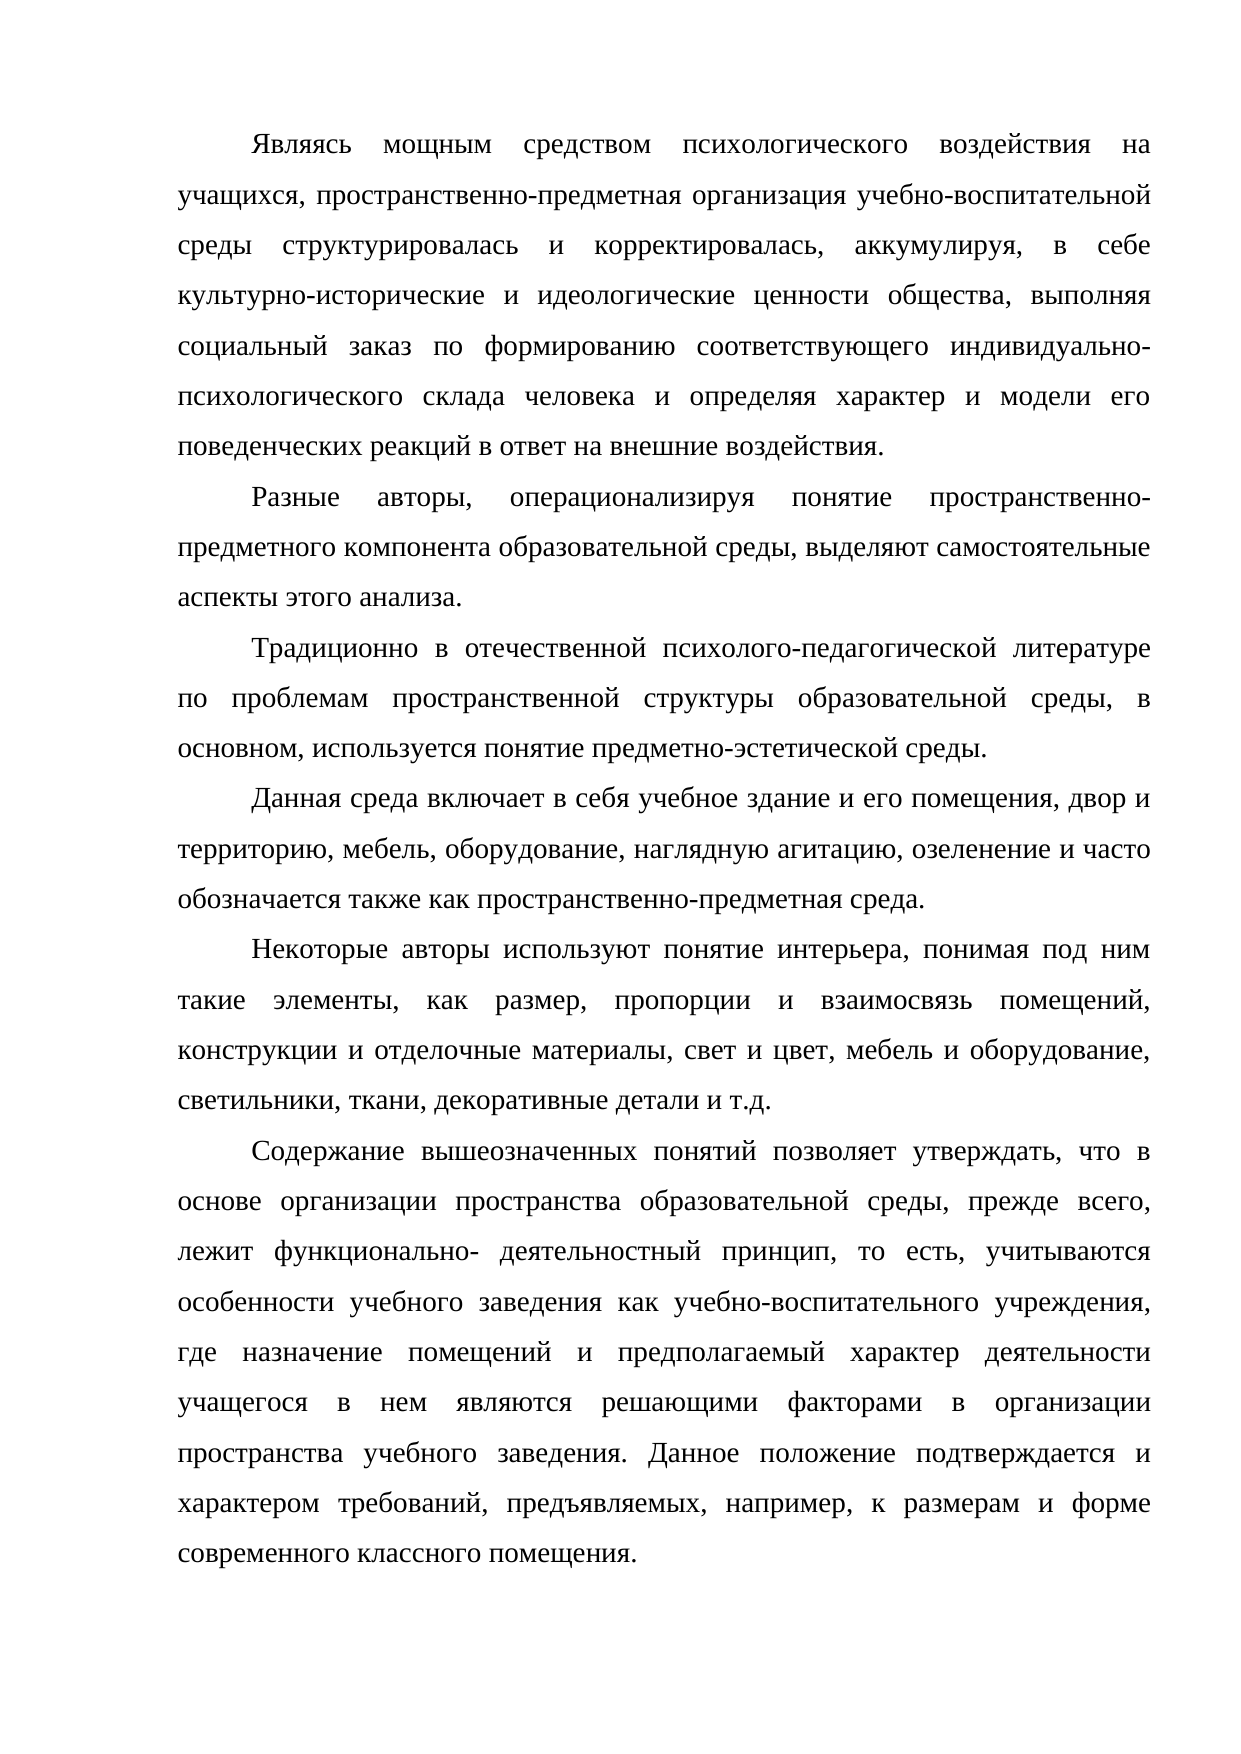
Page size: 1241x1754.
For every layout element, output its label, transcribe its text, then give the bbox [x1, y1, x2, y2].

text Некоторые авторы используют понятие интерьера, понимая под ним такие элементы, как размер, пропорции и взаимосвязь помещений, конструкции и отделочные материалы, свет и цвет, мебель и оборудование, светильники, ткани, декоративные детали и т.д. [177, 932, 1152, 1116]
text Являясь мощным средством психологического воздействия на учащихся, пространственно-предметная организация учебно-воспитательной среды структурировалась и корректировалась, аккумулируя, в себе культурно-исторические и идеологические ценности общества, выполняя социальный заказ по формированию соответствующего индивидуально-психологического склада человека и определяя характер и модели его поведенческих реакций в ответ на внешние воздействия. [177, 127, 1152, 462]
text Разные авторы, операционализируя понятие пространственно-предметного компонента образовательной среды, выделяют самостоятельные аспекты этого анализа. [177, 479, 1152, 613]
text Традиционно в отечественной психолого-педагогической литературе по проблемам пространственной структуры образовательной среды, в основном, используется понятие предметно-эстетической среды. [177, 630, 1152, 764]
text Содержание вышеозначенных понятий позволяет утверждать, что в основе организации пространства образовательной среды, прежде всего, лежит функционально- деятельностный принцип, то есть, учитываются особенности учебного заведения как учебно-воспитательного учреждения, где назначение помещений и предполагаемый характер деятельности учащегося в нем являются решающими факторами в организации пространства учебного заведения. Данное положение подтверждается и характером требований, предъявляемых, например, к размерам и форме современного классного помещения. [177, 1133, 1152, 1569]
text Данная среда включает в себя учебное здание и его помещения, двор и территорию, мебель, оборудование, наглядную агитацию, озеленение и часто обозначается также как пространственно-предметная среда. [177, 781, 1152, 915]
